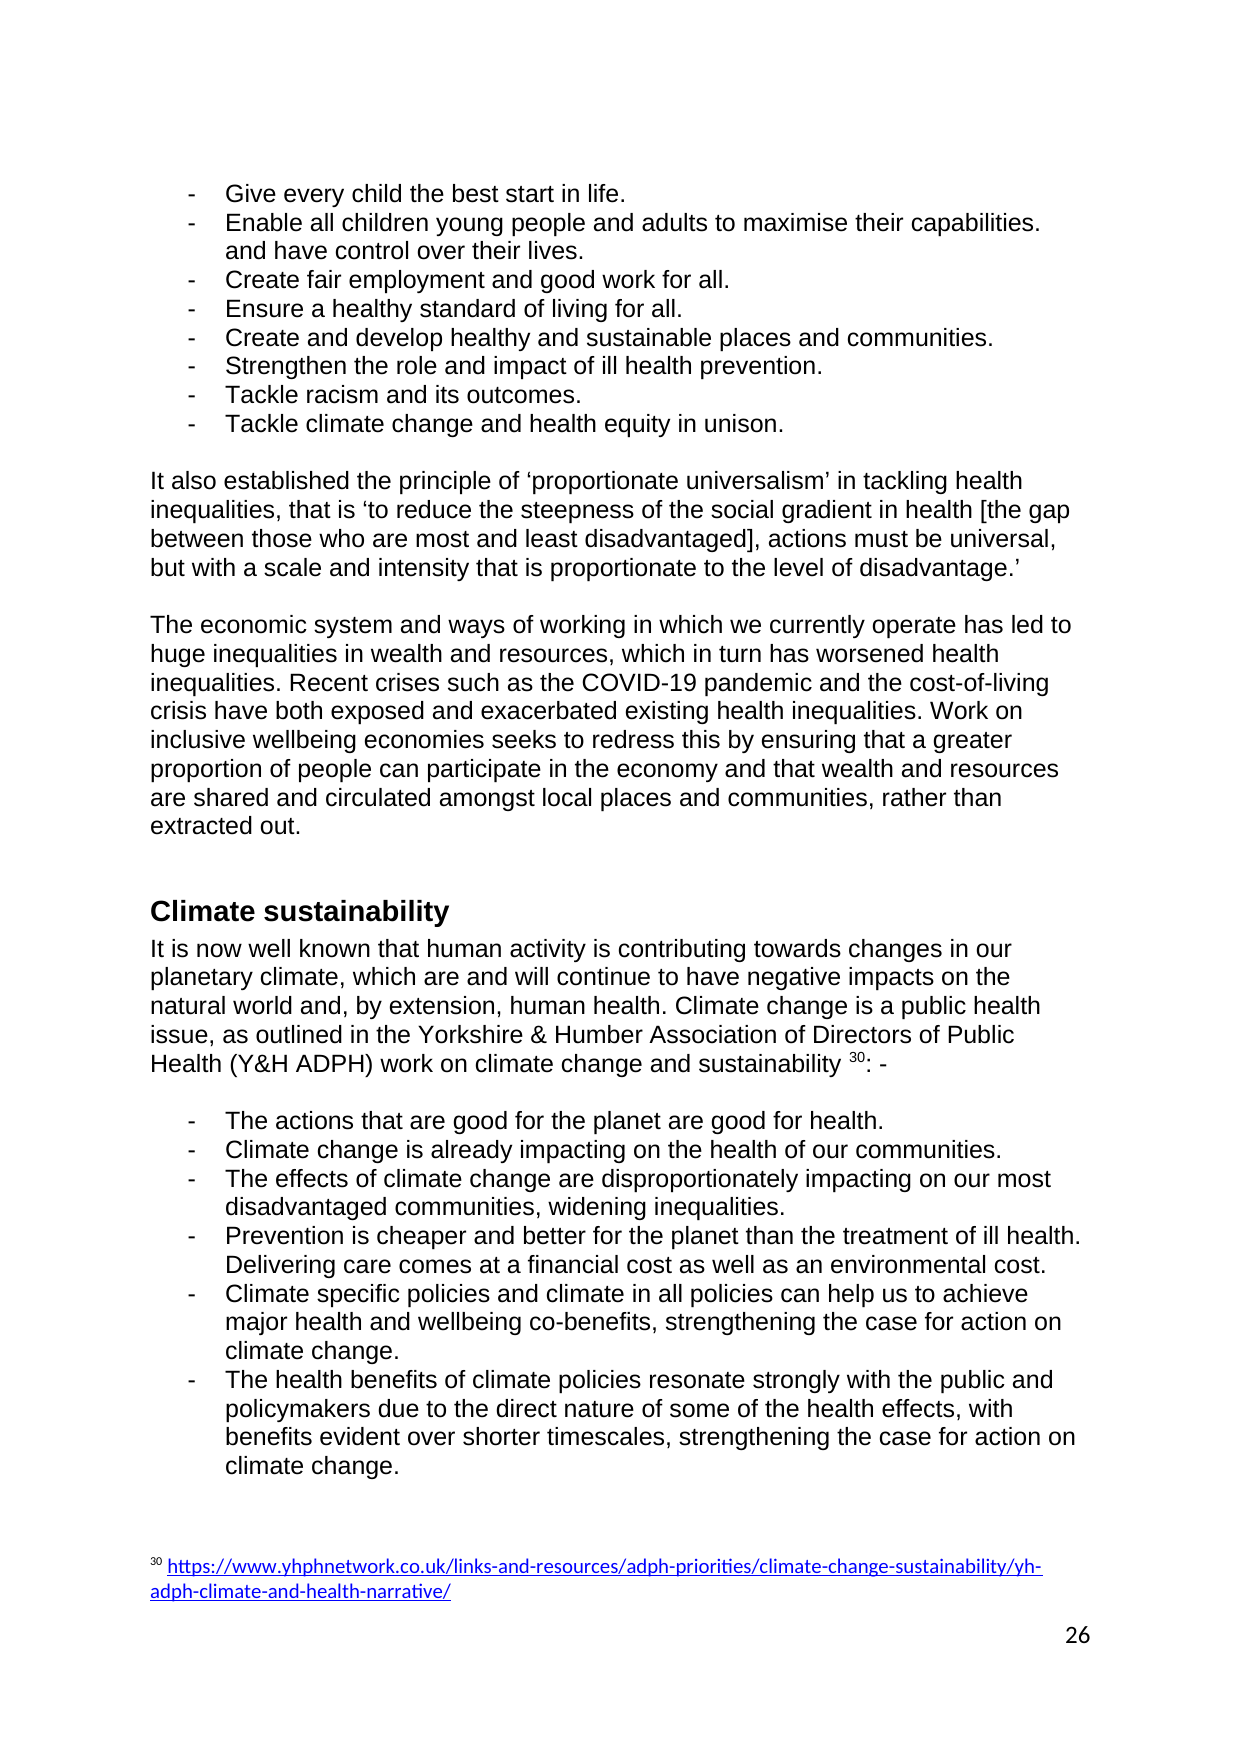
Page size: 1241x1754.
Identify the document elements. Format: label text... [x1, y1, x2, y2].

list The health benefits of climate policies resonate strongly with the public and policymakers due to the direct nature of some of the health effects, with benefits evident over shorter timescales, strengthening the case for action on climate change. [187, 1365, 1090, 1480]
text It is now well known that human activity is contributing towards changes in our planetary climate, which are and will continue to have negative impacts on the natural world and, by extension, human health. Climate change is a public health issue, as outlined in the Yorkshire & Humber Association of Directors of Public Health (Y&H ADPH) work on climate change and sustainability : - [150, 933, 1090, 1077]
list Prevention is cheaper and better for the planet than the treatment of ill health. Delivering care comes at a financial cost as well as an environmental cost. [187, 1221, 1090, 1278]
list Tackle climate change and health equity in unison. [187, 409, 1090, 437]
list Give every child the best start in life. [187, 179, 1090, 207]
text It also established the principle of ‘proportionate universalism’ in tackling health inequalities, that is ‘to reduce the steepness of the social gradient in health [the gap between those who are most and least disadvantaged], actions must be universal, but with a scale and intensity that is proportionate to the level of disadvantage.’ [150, 466, 1090, 581]
list Create fair employment and good work for all. [187, 265, 1090, 294]
list Tackle racism and its outcomes. [187, 380, 1090, 409]
list The effects of climate change are disproportionately impacting on our most disadvantaged communities, widening inequalities. [187, 1163, 1090, 1221]
list Create and develop healthy and sustainable places and communities. [187, 322, 1090, 351]
list and have control over their lives. [225, 236, 1090, 265]
subtitle Climate sustainability [150, 894, 1090, 927]
list Strengthen the role and impact of ill health prevention. [187, 351, 1090, 380]
list Climate specific policies and climate in all policies can help us to achieve major health and wellbeing co-benefits, strengthening the case for action on climate change. [187, 1278, 1090, 1365]
list The actions that are good for the planet are good for health. [187, 1106, 1090, 1135]
text The economic system and ways of working in which we currently operate has led to huge inequalities in wealth and resources, which in turn has worsened health inequalities. Recent crises such as the COVID-19 pandemic and the cost-of-living crisis have both exposed and exacerbated existing health inequalities. Work on inclusive wellbeing economies seeks to redress this by ensuring that a greater proportion of people can participate in the economy and that wealth and resources are shared and circulated amongst local places and communities, rather than extracted out. [150, 610, 1090, 840]
list Climate change is already impacting on the health of our communities. [187, 1135, 1090, 1163]
list Ensure a healthy standard of living for all. [187, 294, 1090, 322]
list Enable all children young people and adults to maximise their capabilities. [187, 207, 1090, 236]
